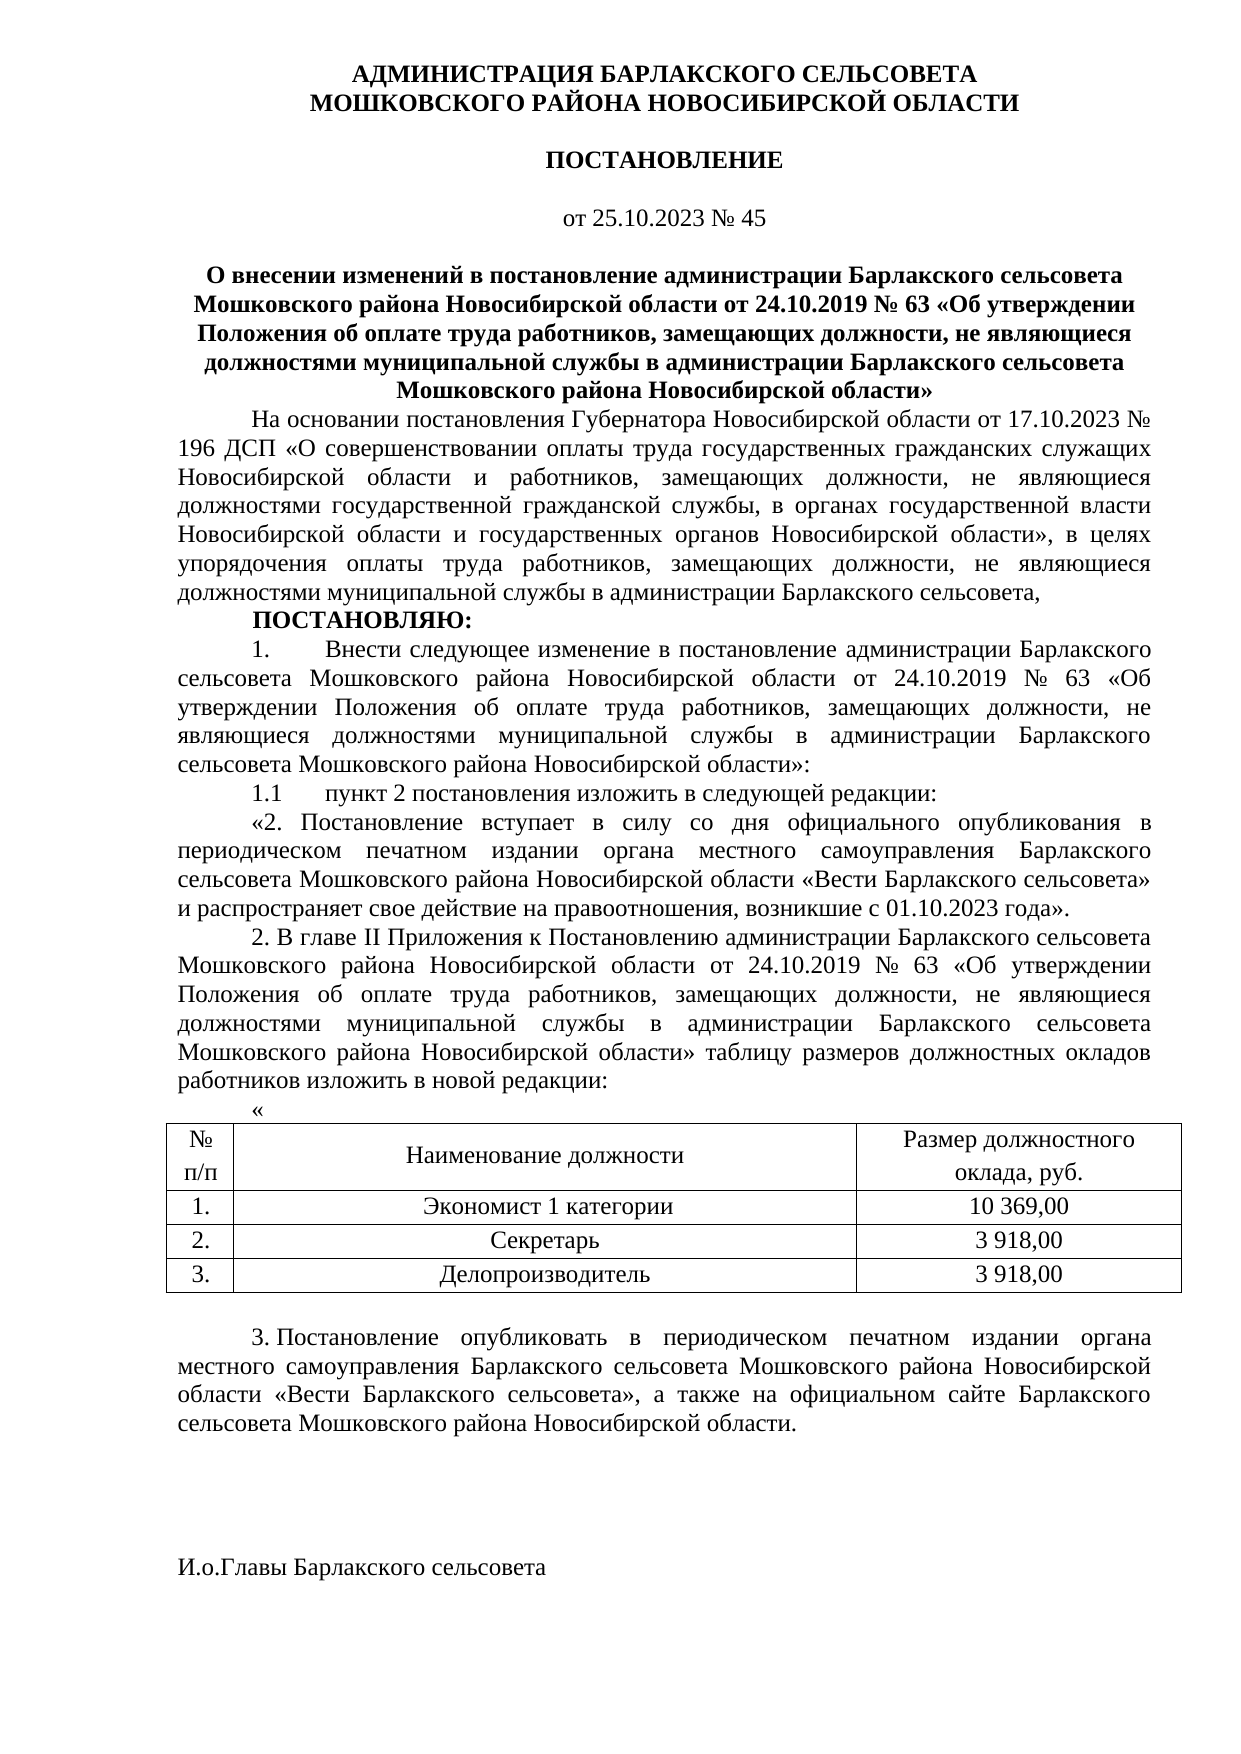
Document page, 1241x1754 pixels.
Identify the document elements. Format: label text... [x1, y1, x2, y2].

text 3. Постановление опубликовать в периодическом печатном издании органа местного самоуправления Барлакского сельсовета Мошковского района Новосибирской области «Вести Барлакского сельсовета», а также на официальном сайте Барлакского сельсовета Мошковского района Новосибирской области. [177, 1322, 1152, 1437]
text На основании постановления Губернатора Новосибирской области от 17.10.2023 № 196 ДСП «О совершенствовании оплаты труда государственных гражданских служащих Новосибирской области и работников, замещающих должности, не являющиеся должностями государственной гражданской службы, в органах государственной власти Новосибирской области и государственных органов Новосибирской области», в целях упорядочения оплаты труда работников, замещающих должности, не являющиеся должностями муниципальной службы в администрации Барлакского сельсовета, [177, 404, 1152, 605]
text И.о.Главы Барлакского сельсовета [177, 1552, 1152, 1581]
table_cell Секретарь [234, 1225, 856, 1258]
table_cell 10 369,00 [857, 1191, 1181, 1224]
list « [177, 1094, 1152, 1123]
text АДМИНИСТРАЦИЯ БАРЛАКСКОГО СЕЛЬСОВЕТА [177, 59, 1152, 88]
list «2. Постановление вступает в силу со дня официального опубликования в периодическом печатном издании органа местного самоуправления Барлакского сельсовета Мошковского района Новосибирской области «Вести Барлакского сельсовета» и распространяет свое действие на правоотношения, возникшие с 01.10.2023 года». [177, 807, 1152, 922]
table_cell Делопроизводитель [234, 1259, 856, 1292]
text от 25.10.2023 № 45 [177, 203, 1152, 232]
table_cell 3 918,00 [857, 1259, 1181, 1292]
text О внесении изменений в постановление администрации Барлакского сельсовета Мошковского района Новосибирской области от 24.10.2019 № 63 «Об утверждении Положения об оплате труда работников, замещающих должности, не являющиеся должностями муниципальной службы в администрации Барлакского сельсовета Мошковского района Новосибирской области» [177, 260, 1152, 404]
table_cell Экономист 1 категории [234, 1191, 856, 1224]
table_header Размер должностного оклада, руб. [857, 1124, 1181, 1190]
text МОШКОВСКОГО РАЙОНА НОВОСИБИРСКОЙ ОБЛАСТИ [177, 88, 1152, 117]
list 2. В главе II Приложения к Постановлению администрации Барлакского сельсовета Мошковского района Новосибирской области от 24.10.2019 № 63 «Об утверждении Положения об оплате труда работников, замещающих должности, не являющиеся должностями муниципальной службы в администрации Барлакского сельсовета Мошковского района Новосибирской области» таблицу размеров должностных окладов работников изложить в новой редакции: [177, 922, 1152, 1094]
table_cell 3. [167, 1259, 233, 1292]
table_cell 3 918,00 [857, 1225, 1181, 1258]
list ПОСТАНОВЛЯЮ: [252, 605, 1152, 634]
table_cell 2. [167, 1225, 233, 1258]
list пункт 2 постановления изложить в следующей редакции: [177, 778, 1152, 807]
text ПОСТАНОВЛЕНИЕ [177, 145, 1152, 174]
table_header № п/п [167, 1124, 233, 1190]
list Внести следующее изменение в постановление администрации Барлакского сельсовета Мошковского района Новосибирской области от 24.10.2019 № 63 «Об утверждении Положения об оплате труда работников, замещающих должности, не являющиеся должностями муниципальной службы в администрации Барлакского сельсовета Мошковского района Новосибирской области»: [177, 634, 1152, 778]
table_cell 1. [167, 1191, 233, 1224]
table_header Наименование должности [234, 1124, 856, 1190]
